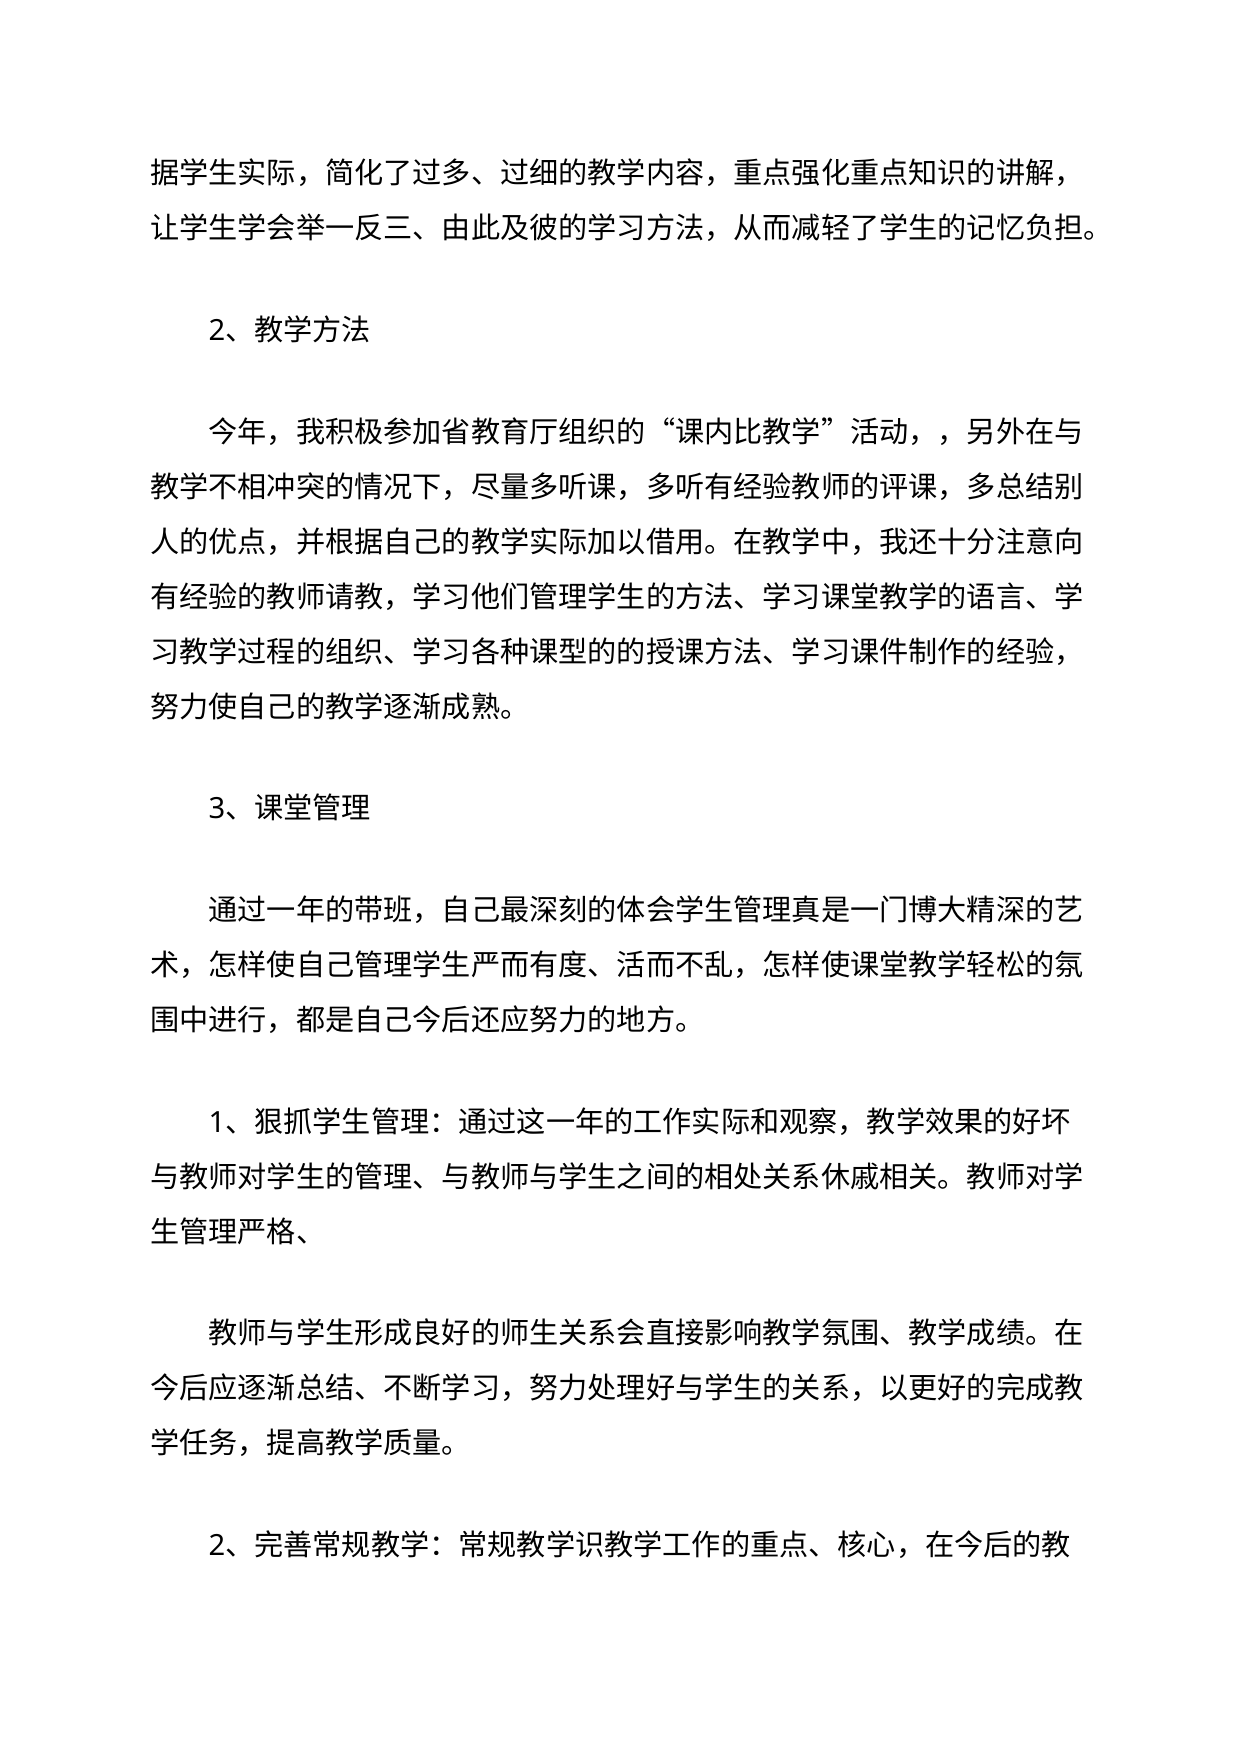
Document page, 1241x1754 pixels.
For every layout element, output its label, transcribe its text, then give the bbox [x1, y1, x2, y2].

text 1、狠抓学生管理：通过这一年的工作实际和观察，教学效果的好坏与教师对学生的管理、与教师与学生之间的相处关系休戚相关。教师对学生管理严格、 [150, 1098, 1090, 1251]
text 通过一年的带班，自己最深刻的体会学生管理真是一门博大精深的艺术，怎样使自己管理学生严而有度、活而不乱，怎样使课堂教学轻松的氛围中进行，都是自己今后还应努力的地方。 [150, 887, 1090, 1039]
text 今年，我积极参加省教育厅组织的“课内比教学”活动，，另外在与教学不相冲突的情况下，尽量多听课，多听有经验教师的评课，多总结别人的优点，并根据自己的教学实际加以借用。在教学中，我还十分注意向有经验的教师请教，学习他们管理学生的方法、学习课堂教学的语言、学习教学过程的组织、学习各种课型的的授课方法、学习课件制作的经验，努力使自己的教学逐渐成熟。 [150, 409, 1090, 725]
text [150, 1522, 1090, 1564]
text 教师与学生形成良好的师生关系会直接影响教学氛围、教学成绩。在今后应逐渐总结、不断学习，努力处理好与学生的关系，以更好的完成教学任务，提高教学质量。 [150, 1310, 1090, 1462]
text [150, 150, 1090, 247]
text 2、教学方法 [150, 307, 1090, 349]
text 3、课堂管理 [150, 785, 1090, 827]
